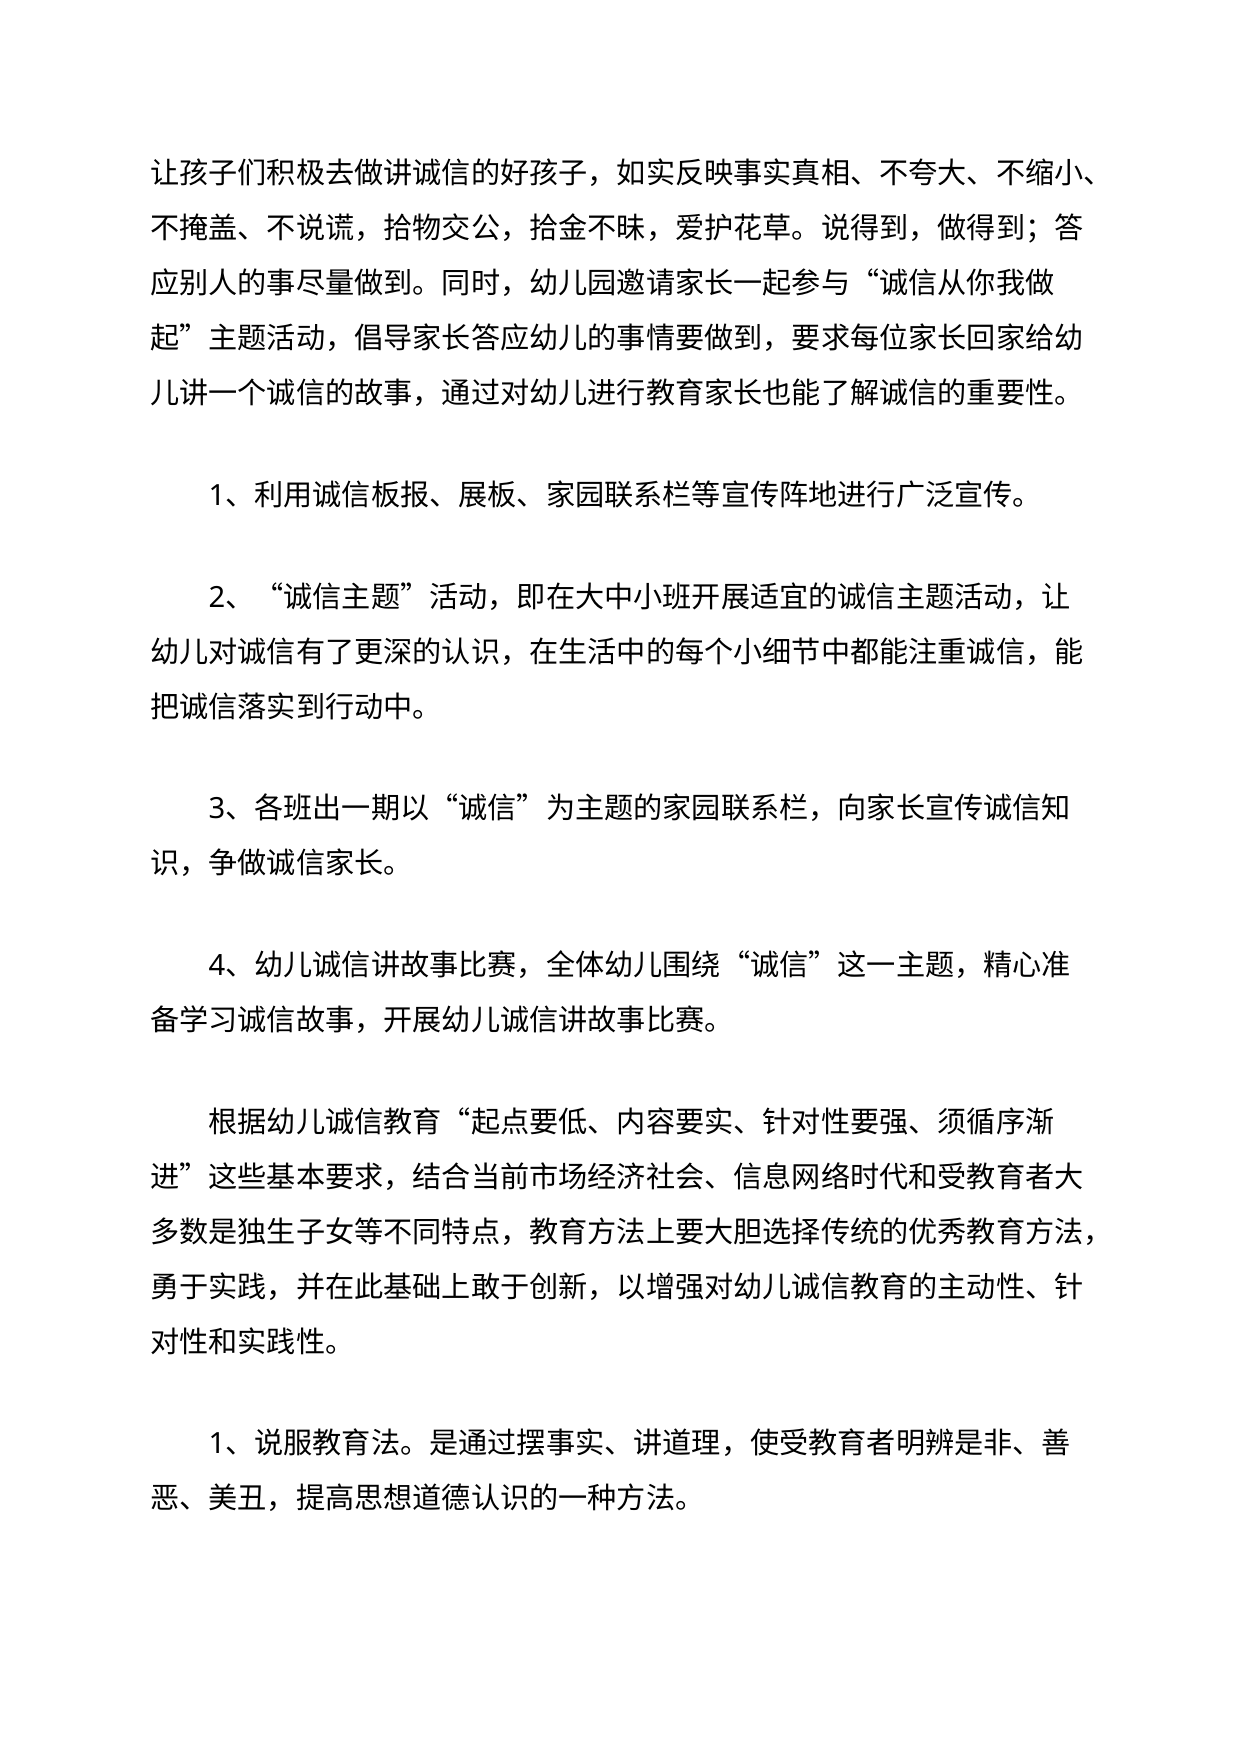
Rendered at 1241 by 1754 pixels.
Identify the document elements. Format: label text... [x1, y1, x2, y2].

text 3、各班出一期以“诚信”为主题的家园联系栏，向家长宣传诚信知识，争做诚信家长。 [150, 785, 1090, 882]
text 1、利用诚信板报、展板、家园联系栏等宣传阵地进行广泛宣传。 [150, 471, 1090, 514]
text 2、“诚信主题”活动，即在大中小班开展适宜的诚信主题活动，让幼儿对诚信有了更深的认识，在生活中的每个小细节中都能注重诚信，能把诚信落实到行动中。 [150, 573, 1090, 726]
text 4、幼儿诚信讲故事比赛，全体幼儿围绕“诚信”这一主题，精心准备学习诚信故事，开展幼儿诚信讲故事比赛。 [150, 942, 1090, 1039]
text 1、说服教育法。是通过摆事实、讲道理，使受教育者明辨是非、善恶、美丑，提高思想道德认识的一种方法。 [150, 1420, 1090, 1517]
text 根据幼儿诚信教育“起点要低、内容要实、针对性要强、须循序渐进”这些基本要求，结合当前市场经济社会、信息网络时代和受教育者大多数是独生子女等不同特点，教育方法上要大胆选择传统的优秀教育方法，勇于实践，并在此基础上敢于创新，以增强对幼儿诚信教育的主动性、针对性和实践性。 [150, 1098, 1090, 1360]
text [150, 150, 1090, 412]
